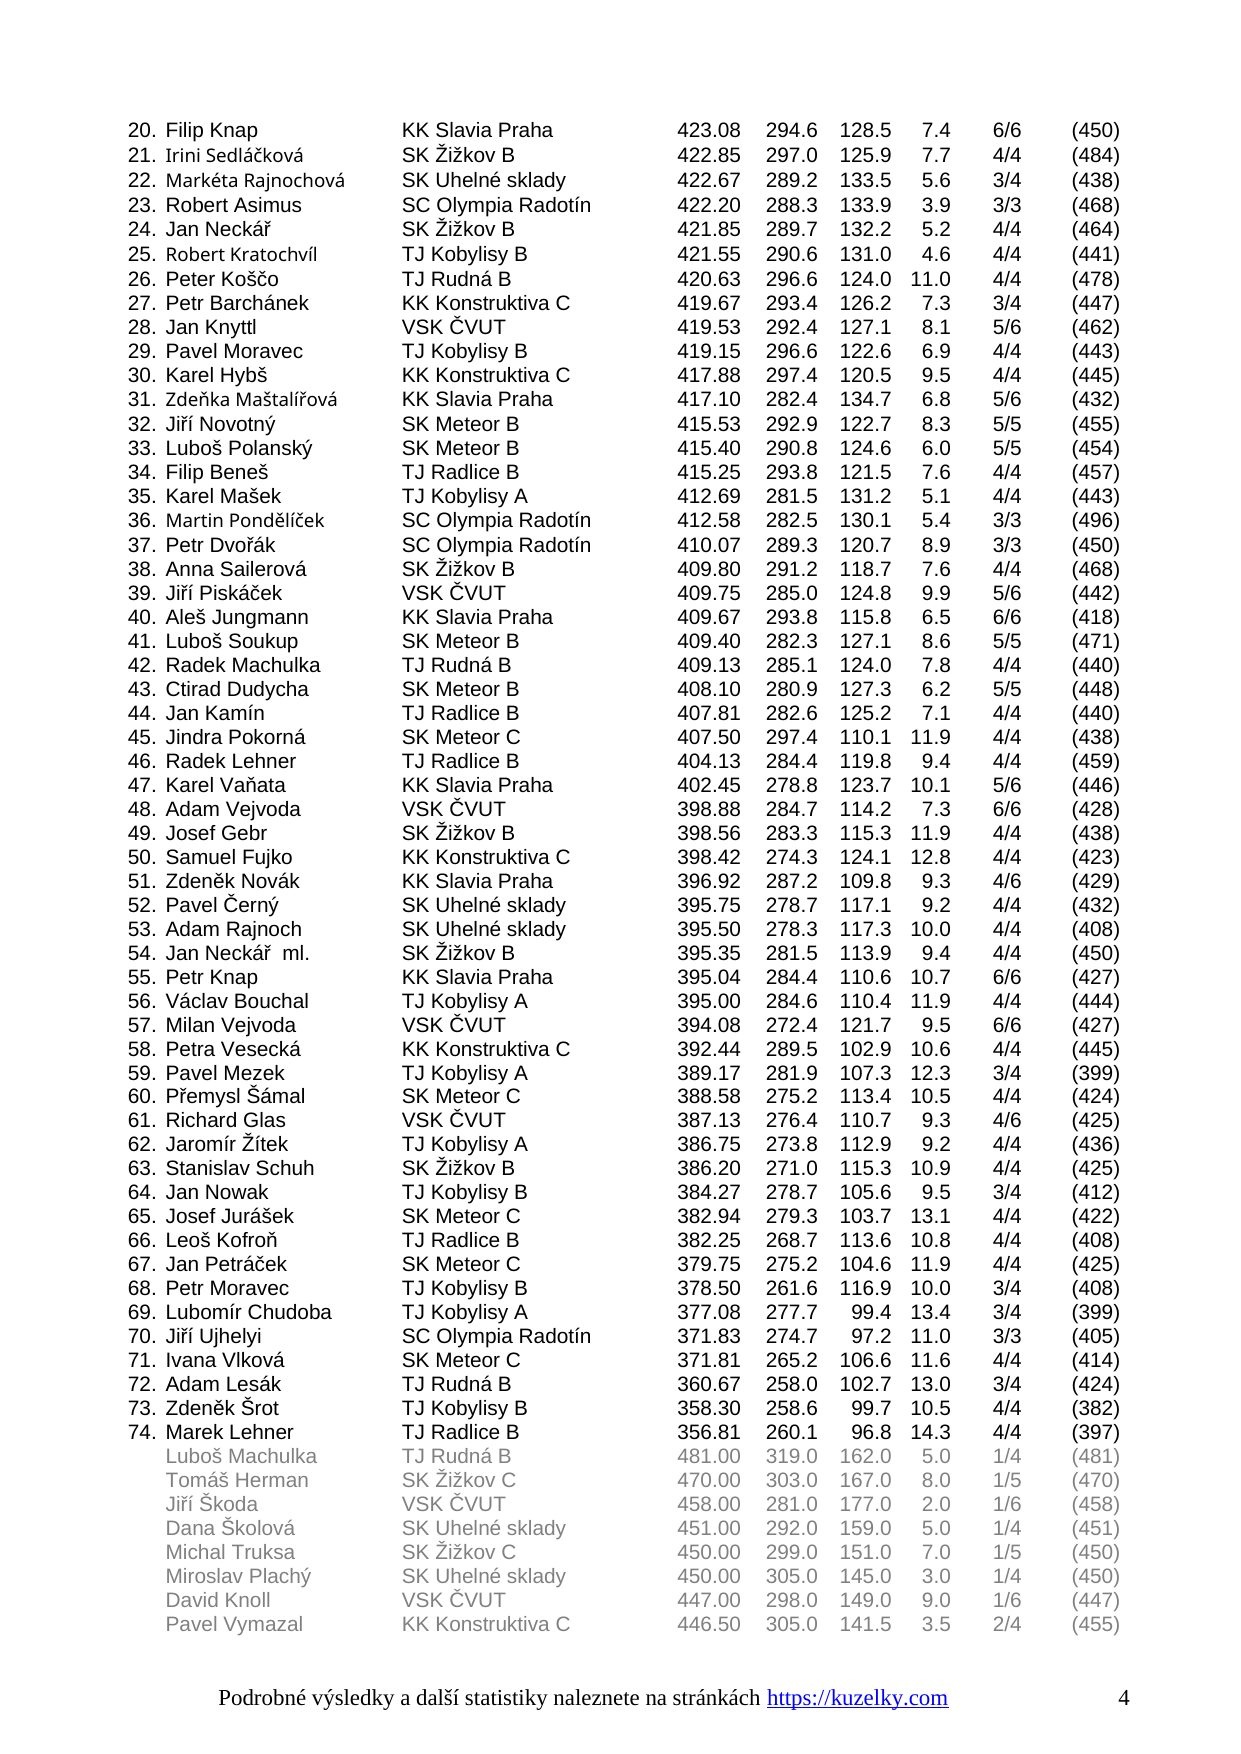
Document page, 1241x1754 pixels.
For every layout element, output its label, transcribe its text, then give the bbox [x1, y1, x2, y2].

text 51. Zdeněk Novák KK Slavia Praha 396.92 287.2 109.8 9.3 4/6 (429) [106, 869, 1134, 893]
text 45. Jindra Pokorná SK Meteor C 407.50 297.4 110.1 11.9 4/4 (438) [106, 725, 1134, 749]
text 30. Karel Hybš KK Konstruktiva C 417.88 297.4 120.5 9.5 4/4 (445) [106, 362, 1134, 386]
text 74. Marek Lehner TJ Radlice B 356.81 260.1 96.8 14.3 4/4 (397) [106, 1420, 1134, 1444]
text 67. Jan Petráček SK Meteor C 379.75 275.2 104.6 11.9 4/4 (425) [106, 1252, 1134, 1276]
text 32. Jiří Novotný SK Meteor B 415.53 292.9 122.7 8.3 5/5 (455) [106, 412, 1134, 436]
text 62. Jaromír Žítek TJ Kobylisy A 386.75 273.8 112.9 9.2 4/4 (436) [106, 1132, 1134, 1156]
text 54. Jan Neckář ml. SK Žižkov B 395.35 281.5 113.9 9.4 4/4 (450) [106, 941, 1134, 964]
text 42. Radek Machulka TJ Rudná B 409.13 285.1 124.0 7.8 4/4 (440) [106, 653, 1134, 677]
text 44. Jan Kamín TJ Radlice B 407.81 282.6 125.2 7.1 4/4 (440) [106, 701, 1134, 725]
text David Knoll VSK ČVUT 447.00 298.0 149.0 9.0 1/6 (447) [106, 1587, 1134, 1611]
text 33. Luboš Polanský SK Meteor B 415.40 290.8 124.6 6.0 5/5 (454) [106, 436, 1134, 460]
text Dana Školová SK Uhelné sklady 451.00 292.0 159.0 5.0 1/4 (451) [106, 1516, 1134, 1539]
text 43. Ctirad Dudycha SK Meteor B 408.10 280.9 127.3 6.2 5/5 (448) [106, 677, 1134, 701]
text 56. Václav Bouchal TJ Kobylisy A 395.00 284.6 110.4 11.9 4/4 (444) [106, 988, 1134, 1012]
text 66. Leoš Kofroň TJ Radlice B 382.25 268.7 113.6 10.8 4/4 (408) [106, 1228, 1134, 1252]
text 39. Jiří Piskáček VSK ČVUT 409.75 285.0 124.8 9.9 5/6 (442) [106, 581, 1134, 605]
text 58. Petra Vesecká KK Konstruktiva C 392.44 289.5 102.9 10.6 4/4 (445) [106, 1036, 1134, 1060]
text 63. Stanislav Schuh SK Žižkov B 386.20 271.0 115.3 10.9 4/4 (425) [106, 1156, 1134, 1180]
text Jiří Škoda VSK ČVUT 458.00 281.0 177.0 2.0 1/6 (458) [106, 1492, 1134, 1516]
text 35. Karel Mašek TJ Kobylisy A 412.69 281.5 131.2 5.1 4/4 (443) [106, 484, 1134, 508]
text 38. Anna Sailerová SK Žižkov B 409.80 291.2 118.7 7.6 4/4 (468) [106, 557, 1134, 581]
text Luboš Machulka TJ Rudná B 481.00 319.0 162.0 5.0 1/4 (481) [106, 1444, 1134, 1468]
text Tomáš Herman SK Žižkov C 470.00 303.0 167.0 8.0 1/5 (470) [106, 1468, 1134, 1492]
text 52. Pavel Černý SK Uhelné sklady 395.75 278.7 117.1 9.2 4/4 (432) [106, 893, 1134, 917]
text 22. Markéta Rajnochová SK Uhelné sklady 422.67 289.2 133.5 5.6 3/4 (438) [106, 168, 1134, 193]
text 41. Luboš Soukup SK Meteor B 409.40 282.3 127.1 8.6 5/5 (471) [106, 629, 1134, 653]
text 59. Pavel Mezek TJ Kobylisy A 389.17 281.9 107.3 12.3 3/4 (399) [106, 1060, 1134, 1084]
text 73. Zdeněk Šrot TJ Kobylisy B 358.30 258.6 99.7 10.5 4/4 (382) [106, 1396, 1134, 1420]
text 64. Jan Nowak TJ Kobylisy B 384.27 278.7 105.6 9.5 3/4 (412) [106, 1180, 1134, 1204]
text 72. Adam Lesák TJ Rudná B 360.67 258.0 102.7 13.0 3/4 (424) [106, 1372, 1134, 1396]
text 69. Lubomír Chudoba TJ Kobylisy A 377.08 277.7 99.4 13.4 3/4 (399) [106, 1300, 1134, 1324]
text 57. Milan Vejvoda VSK ČVUT 394.08 272.4 121.7 9.5 6/6 (427) [106, 1012, 1134, 1036]
text 27. Petr Barchánek KK Konstruktiva C 419.67 293.4 126.2 7.3 3/4 (447) [106, 291, 1134, 314]
text 47. Karel Vaňata KK Slavia Praha 402.45 278.8 123.7 10.1 5/6 (446) [106, 773, 1134, 797]
text 60. Přemysl Šámal SK Meteor C 388.58 275.2 113.4 10.5 4/4 (424) [106, 1084, 1134, 1108]
text Michal Truksa SK Žižkov C 450.00 299.0 151.0 7.0 1/5 (450) [106, 1539, 1134, 1563]
text Miroslav Plachý SK Uhelné sklady 450.00 305.0 145.0 3.0 1/4 (450) [106, 1563, 1134, 1587]
text 23. Robert Asimus SC Olympia Radotín 422.20 288.3 133.9 3.9 3/3 (468) [106, 193, 1134, 217]
text 20. Filip Knap KK Slavia Praha 423.08 294.6 128.5 7.4 6/6 (450) [106, 118, 1134, 142]
text 34. Filip Beneš TJ Radlice B 415.25 293.8 121.5 7.6 4/4 (457) [106, 460, 1134, 484]
text 71. Ivana Vlková SK Meteor C 371.81 265.2 106.6 11.6 4/4 (414) [106, 1348, 1134, 1372]
text 61. Richard Glas VSK ČVUT 387.13 276.4 110.7 9.3 4/6 (425) [106, 1108, 1134, 1132]
text 24. Jan Neckář SK Žižkov B 421.85 289.7 132.2 5.2 4/4 (464) [106, 217, 1134, 241]
text 68. Petr Moravec TJ Kobylisy B 378.50 261.6 116.9 10.0 3/4 (408) [106, 1276, 1134, 1300]
text 37. Petr Dvořák SC Olympia Radotín 410.07 289.3 120.7 8.9 3/3 (450) [106, 533, 1134, 557]
text 36. Martin Pondělíček SC Olympia Radotín 412.58 282.5 130.1 5.4 3/3 (496) [106, 508, 1134, 533]
text 48. Adam Vejvoda VSK ČVUT 398.88 284.7 114.2 7.3 6/6 (428) [106, 797, 1134, 821]
text 29. Pavel Moravec TJ Kobylisy B 419.15 296.6 122.6 6.9 4/4 (443) [106, 338, 1134, 362]
text 53. Adam Rajnoch SK Uhelné sklady 395.50 278.3 117.3 10.0 4/4 (408) [106, 917, 1134, 941]
text 50. Samuel Fujko KK Konstruktiva C 398.42 274.3 124.1 12.8 4/4 (423) [106, 845, 1134, 869]
text 26. Peter Koščo TJ Rudná B 420.63 296.6 124.0 11.0 4/4 (478) [106, 267, 1134, 291]
text 40. Aleš Jungmann KK Slavia Praha 409.67 293.8 115.8 6.5 6/6 (418) [106, 605, 1134, 629]
text 28. Jan Knyttl VSK ČVUT 419.53 292.4 127.1 8.1 5/6 (462) [106, 314, 1134, 338]
text 25. Robert Kratochvíl TJ Kobylisy B 421.55 290.6 131.0 4.6 4/4 (441) [106, 241, 1134, 267]
text 55. Petr Knap KK Slavia Praha 395.04 284.4 110.6 10.7 6/6 (427) [106, 964, 1134, 988]
text 70. Jiří Ujhelyi SC Olympia Radotín 371.83 274.7 97.2 11.0 3/3 (405) [106, 1324, 1134, 1348]
text 31. Zdeňka Maštalířová KK Slavia Praha 417.10 282.4 134.7 6.8 5/6 (432) [106, 386, 1134, 412]
text Pavel Vymazal KK Konstruktiva C 446.50 305.0 141.5 3.5 2/4 (455) [106, 1611, 1134, 1635]
text 49. Josef Gebr SK Žižkov B 398.56 283.3 115.3 11.9 4/4 (438) [106, 821, 1134, 845]
text 46. Radek Lehner TJ Radlice B 404.13 284.4 119.8 9.4 4/4 (459) [106, 749, 1134, 773]
text 21. Irini Sedláčková SK Žižkov B 422.85 297.0 125.9 7.7 4/4 (484) [106, 142, 1134, 168]
text 65. Josef Jurášek SK Meteor C 382.94 279.3 103.7 13.1 4/4 (422) [106, 1204, 1134, 1228]
